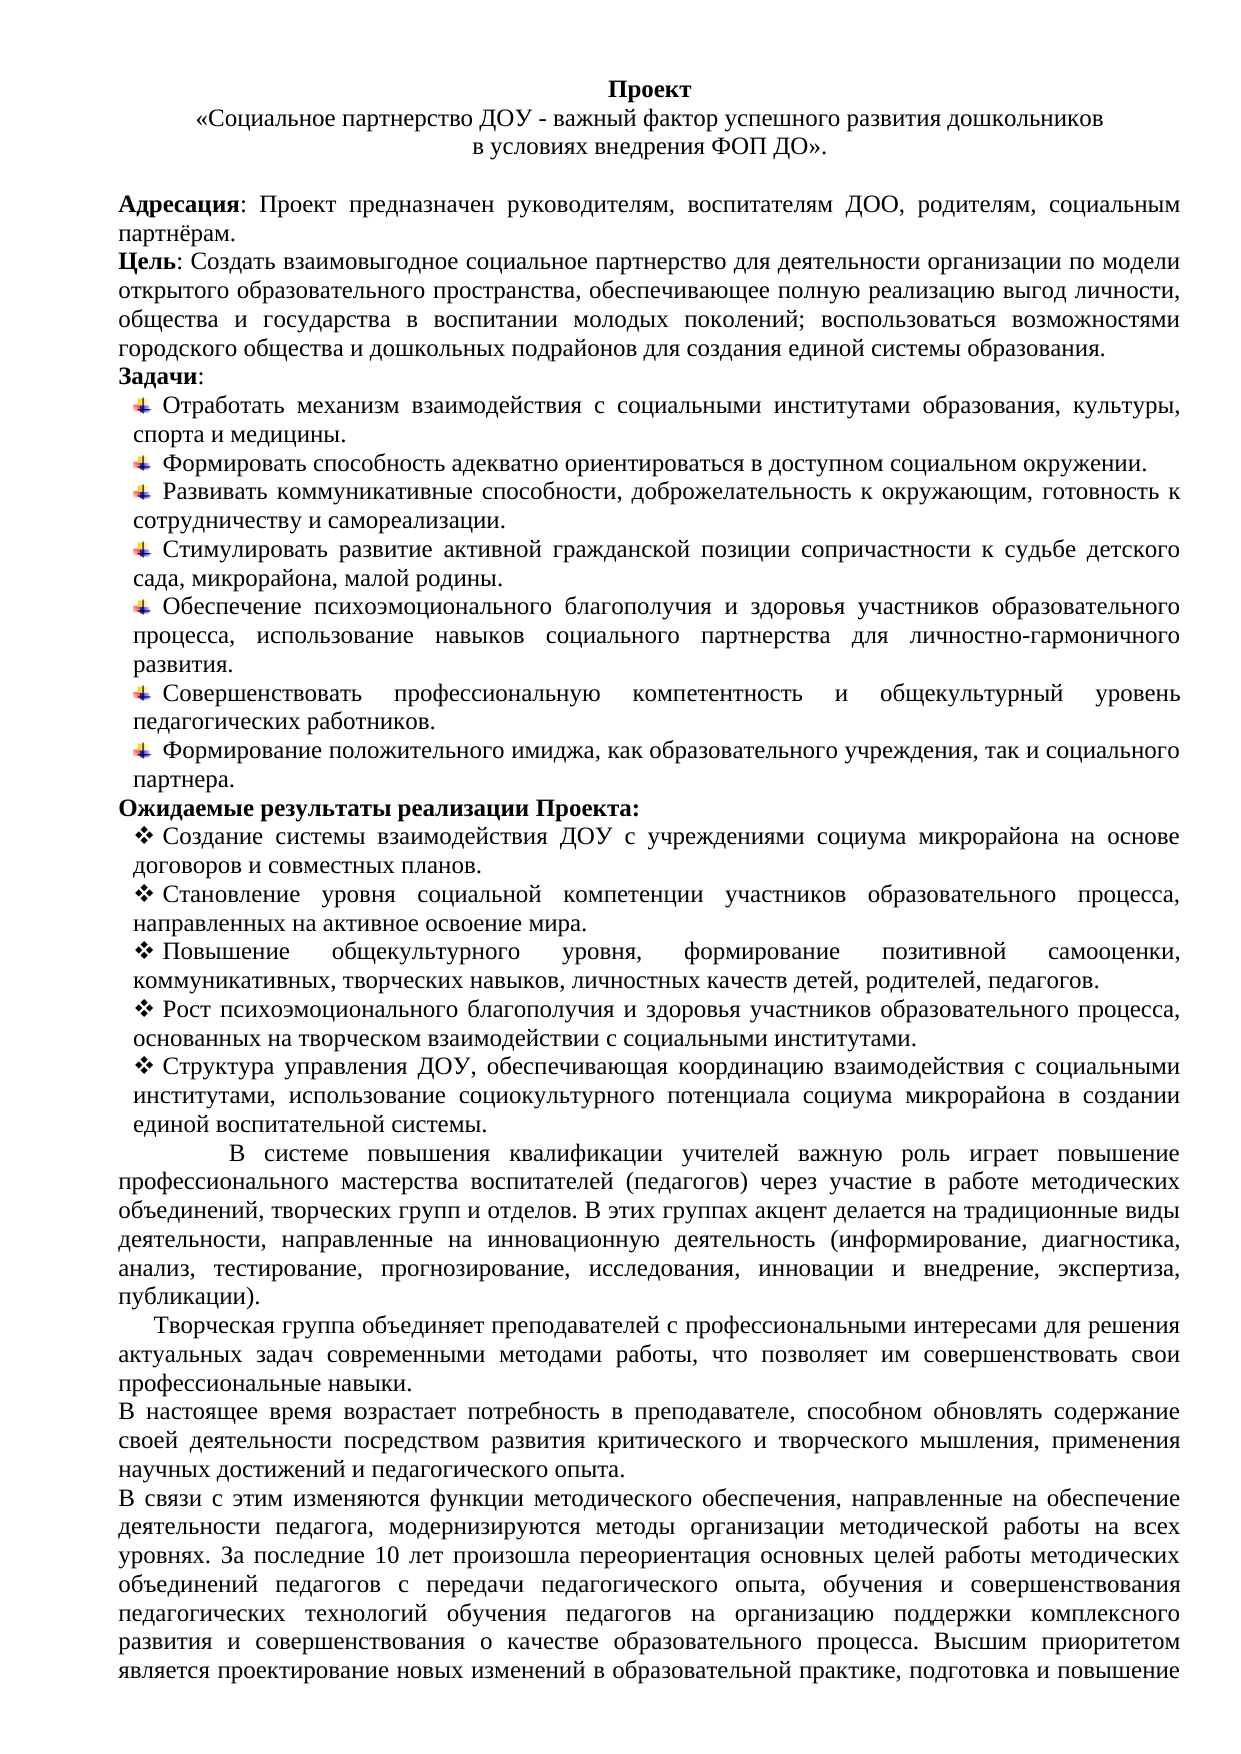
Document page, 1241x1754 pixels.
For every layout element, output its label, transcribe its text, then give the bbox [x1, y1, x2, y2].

text Ожидаемые результаты реализации Проекта: [118, 793, 1181, 821]
picture [133, 684, 151, 701]
text Проект [118, 74, 1181, 103]
text Адресация: Проект предназначен руководителям, воспитателям ДОО, родителям, социальным партнёрам. [118, 189, 1181, 246]
text Цель: Создать взаимовыгодное социальное партнерство для деятельности организации по модели открытого образовательного пространства, обеспечивающее полную реализацию выгод личности, общества и государства в воспитании молодых поколений; воспользоваться возможностями городского общества и дошкольных подрайонов для создания единой системы образования. [118, 246, 1181, 361]
list Отработать механизм взаимодействия с социальными институтами образования, культуры, спорта и медицины. [133, 390, 1181, 448]
list Создание системы взаимодействия ДОУ с учреждениями социума микрорайона на основе договоров и совместных планов. [133, 821, 1181, 879]
picture [133, 454, 151, 471]
list Повышение общекультурного уровня, формирование позитивной самооценки, коммуникативных, творческих навыков, личностных качеств детей, родителей, педагогов. [133, 936, 1181, 994]
text в условиях внедрения ФОП ДО». [118, 131, 1181, 160]
text Творческая группа объединяет преподавателей с профессиональными интересами для решения актуальных задач современными методами работы, что позволяет им совершенствовать свои профессиональные навыки. [118, 1310, 1181, 1396]
list Обеспечение психоэмоционального благополучия и здоровья участников образовательного процесса, использование навыков социального партнерства для личностно-гармоничного развития. [133, 591, 1181, 678]
picture [133, 540, 151, 558]
list Структура управления ДОУ, обеспечивающая координацию взаимодействия с социальными институтами, использование социокультурного потенциала социума микрорайона в создании единой воспитательной системы. [133, 1051, 1181, 1138]
text «Социальное партнерство ДОУ - важный фактор успешного развития дошкольников [118, 103, 1181, 131]
text В настоящее время возрастает потребность в преподавателе, способном обновлять содержание своей деятельности посредством развития критического и творческого мышления, применения научных достижений и педагогического опыта. [118, 1396, 1181, 1483]
list Формирование положительного имиджа, как образовательного учреждения, так и социального партнера. [133, 735, 1181, 793]
picture [133, 741, 151, 759]
list Формировать способность адекватно ориентироваться в доступном социальном окружении. [133, 448, 1181, 476]
picture [133, 483, 151, 500]
list Стимулировать развитие активной гражданской позиции сопричастности к судьбе детского сада, микрорайона, малой родины. [133, 534, 1181, 591]
list Становление уровня социальной компетенции участников образовательного процесса, направленных на активное освоение мира. [133, 879, 1181, 936]
list Совершенствовать профессиональную компетентность и общекультурный уровень педагогических работников. [133, 678, 1181, 735]
picture [133, 396, 151, 414]
text Задачи: [118, 361, 1181, 390]
picture [133, 598, 151, 615]
text В системе повышения квалификации учителей важную роль играет повышение профессионального мастерства воспитателей (педагогов) через участие в работе методических объединений, творческих групп и отделов. В этих группах акцент делается на традиционные виды деятельности, направленные на инновационную деятельность (информирование, диагностика, анализ, тестирование, прогнозирование, исследования, инновации и внедрение, экспертиза, публикации). [118, 1138, 1181, 1310]
list Развивать коммуникативные способности, доброжелательность к окружающим, готовность к сотрудничеству и самореализации. [133, 476, 1181, 534]
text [118, 1483, 1181, 1684]
list Рост психоэмоционального благополучия и здоровья участников образовательного процесса, основанных на творческом взаимодействии с социальными институтами. [133, 994, 1181, 1051]
